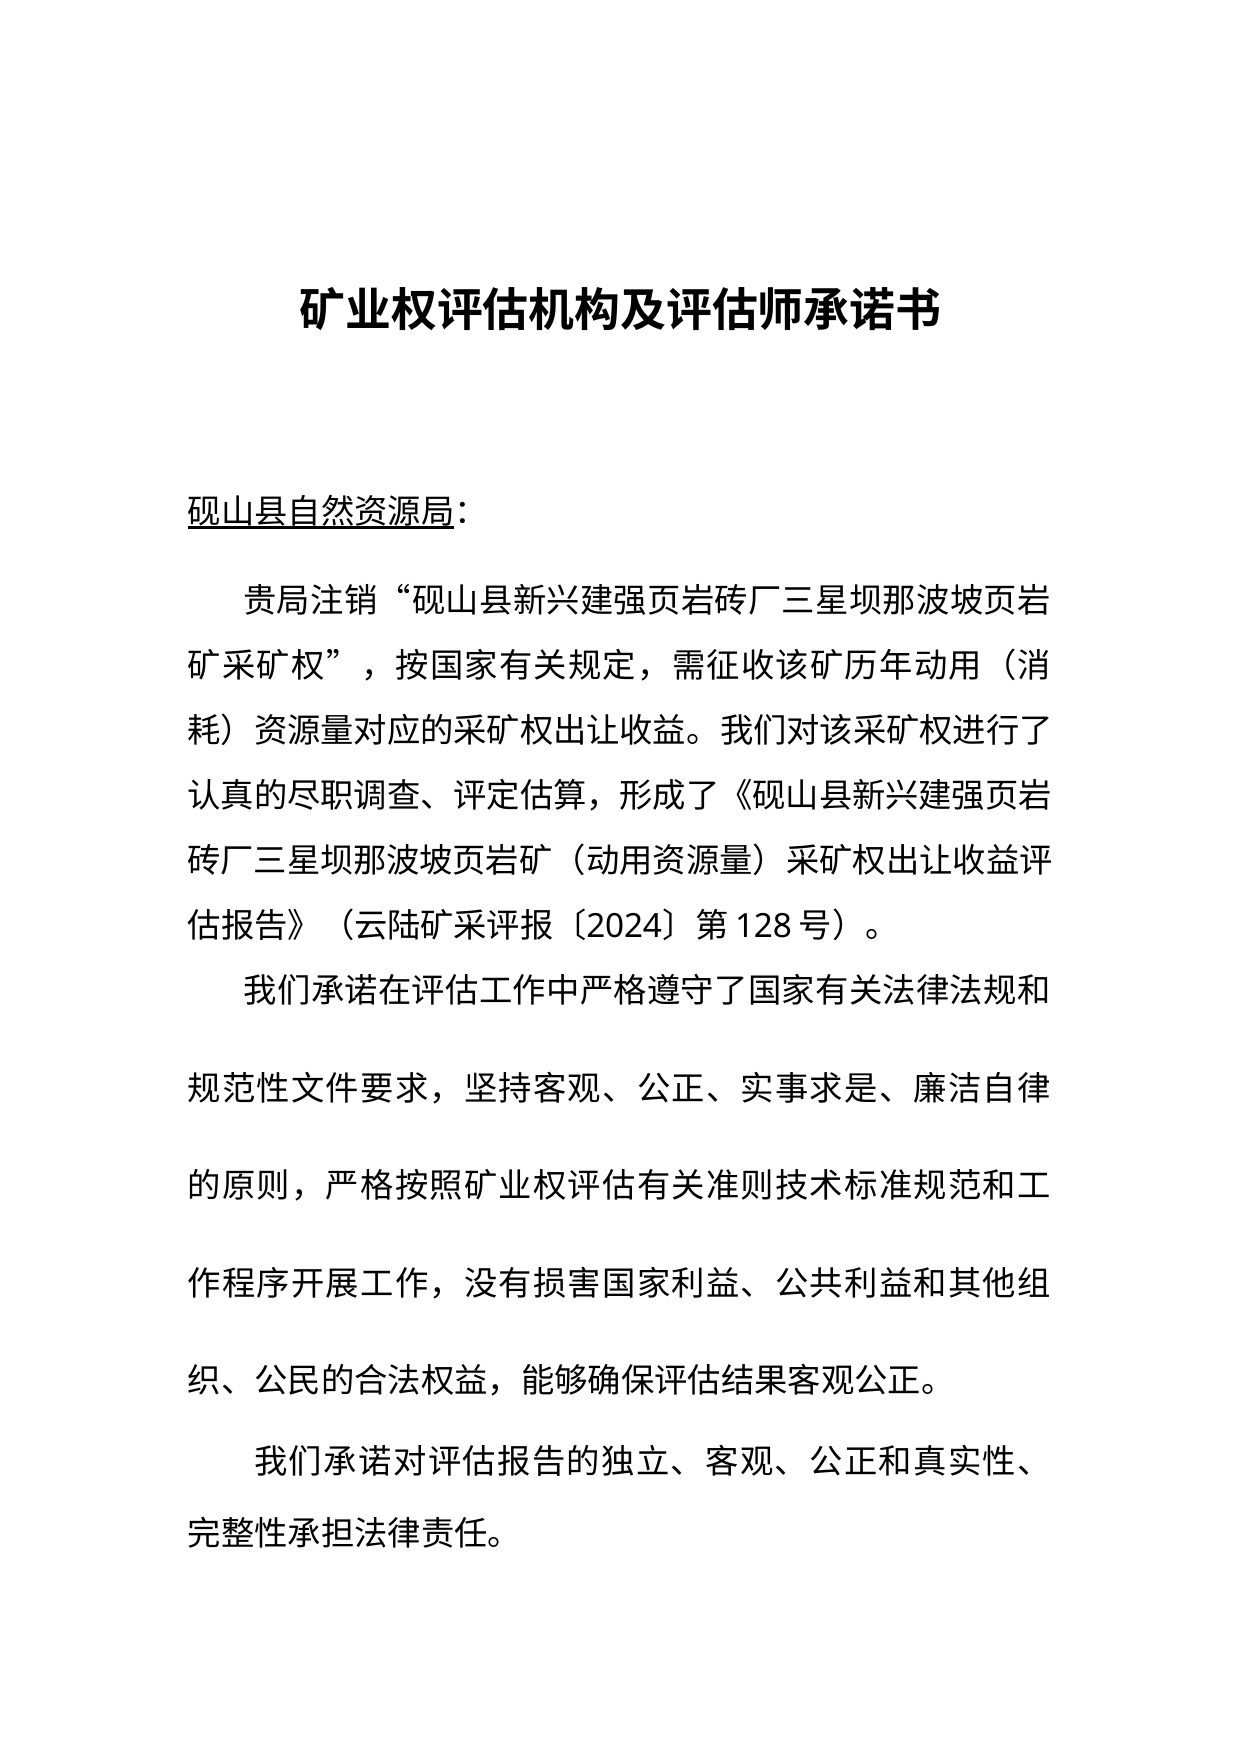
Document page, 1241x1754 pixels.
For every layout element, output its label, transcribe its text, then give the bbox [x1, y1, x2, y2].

text 我们承诺对评估报告的独立、客观、公正和真实性、完整性承担法律责任。 [187, 1434, 1053, 1555]
text 矿业权评估机构及评估师承诺书 [187, 258, 1053, 356]
text 我们承诺在评估工作中严格遵守了国家有关法律法规和规范性文件要求，坚持客观、公正、实事求是、廉洁自律的原则，严格按照矿业权评估有关准则技术标准规范和工作程序开展工作，没有损害国家利益、公共利益和其他组织、公民的合法权益，能够确保评估结果客观公正。 [187, 956, 1053, 1411]
text 贵局注销“砚山县新兴建强页岩砖厂三星坝那波坡页岩矿采矿权”，按国家有关规定，需征收该矿历年动用（消耗）资源量对应的采矿权出让收益。我们对该采矿权进行了认真的尽职调查、评定估算，形成了《砚山县新兴建强页岩砖厂三星坝那波坡页岩矿（动用资源量）采矿权出让收益评估报告》云陆矿采评报〔2024〕第128号 [187, 566, 1053, 956]
text 砚山县自然资源局： [187, 476, 1053, 541]
